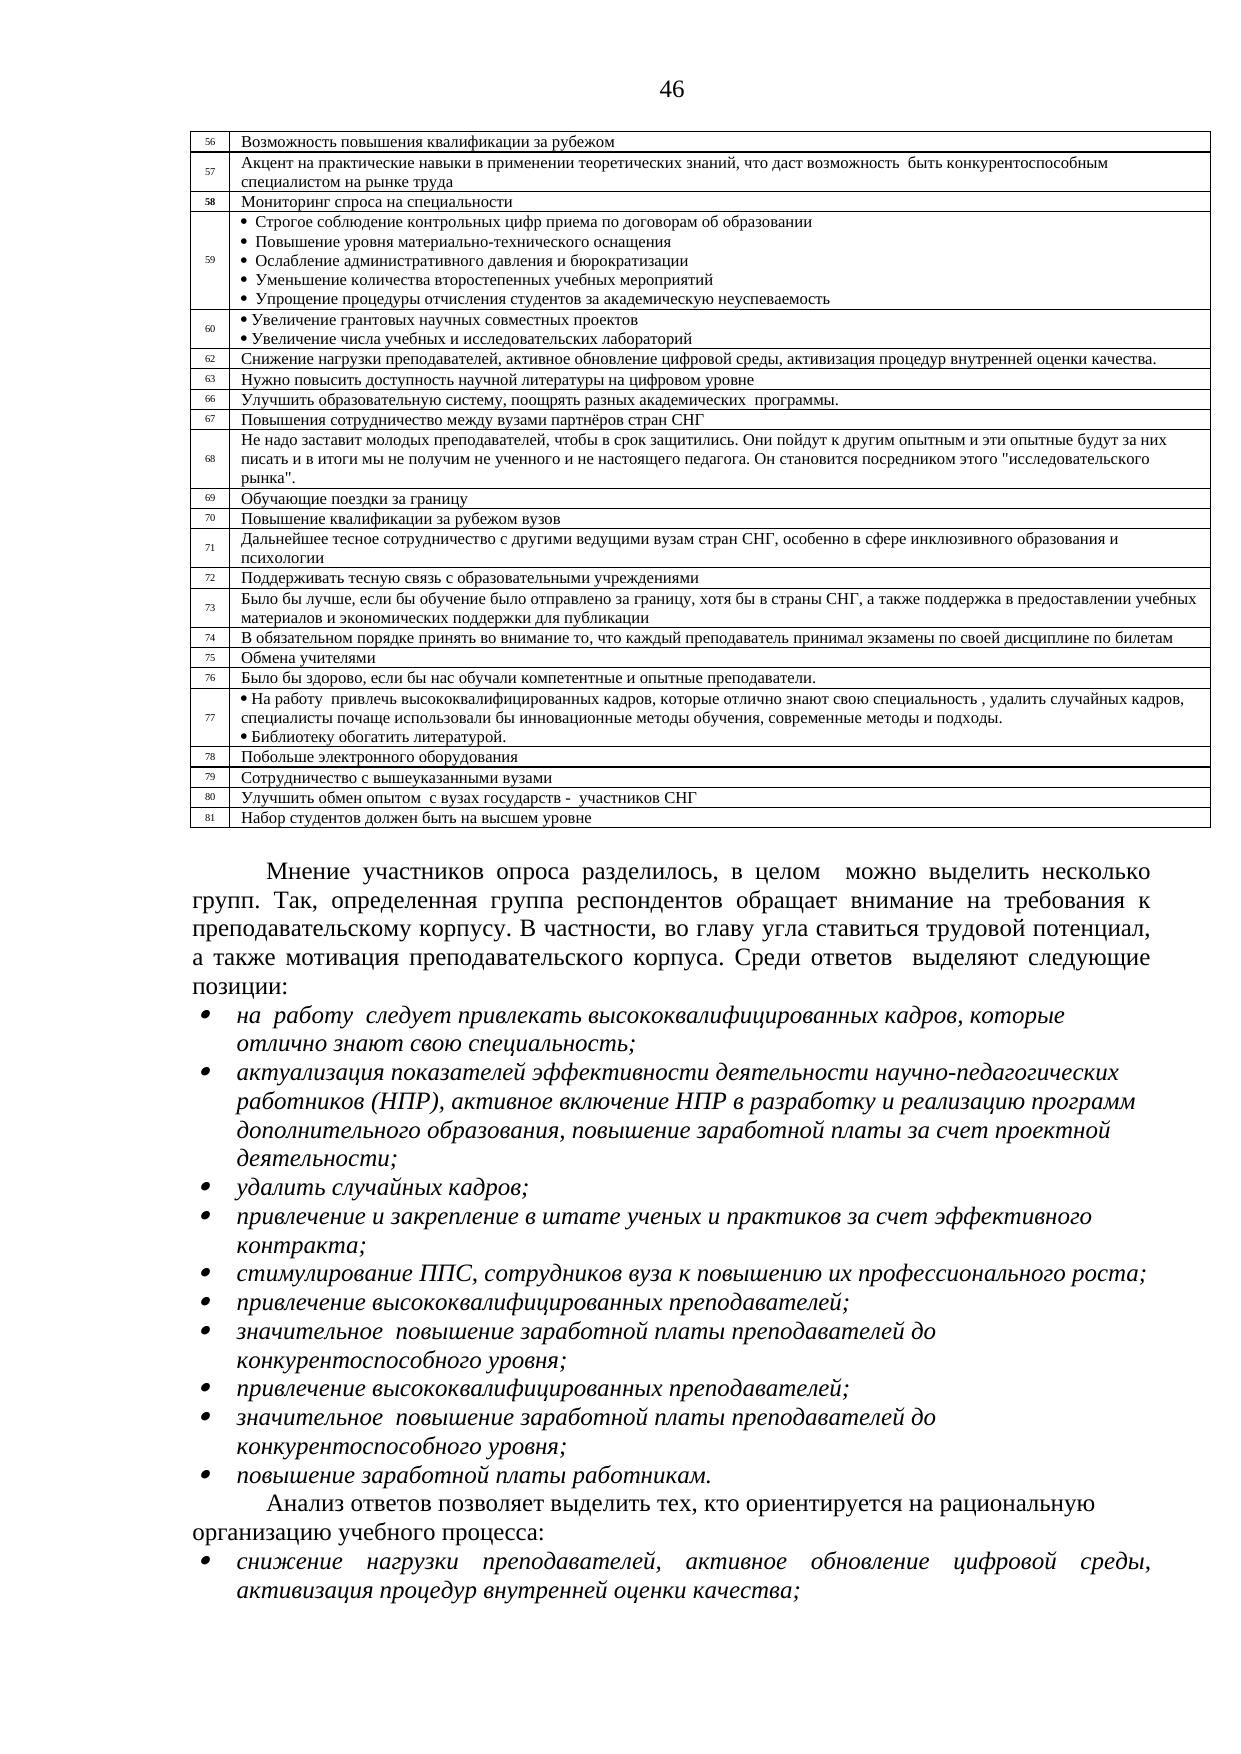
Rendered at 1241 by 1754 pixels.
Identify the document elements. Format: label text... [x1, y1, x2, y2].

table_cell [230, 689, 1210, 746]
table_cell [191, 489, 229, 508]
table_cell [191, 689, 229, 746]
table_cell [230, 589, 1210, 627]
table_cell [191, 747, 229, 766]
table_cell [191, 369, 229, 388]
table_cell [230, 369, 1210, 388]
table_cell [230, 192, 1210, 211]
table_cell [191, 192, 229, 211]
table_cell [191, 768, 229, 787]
list значительное повышение заработной платы преподавателей до конкурентоспособного уровня; [199, 1402, 1152, 1460]
text Анализ ответов позволяет выделить тех, кто ориентируется на рациональную организацию учебного процесса: [192, 1488, 1152, 1546]
list на работу следует привлекать высококвалифицированных кадров, которые отлично знают свою специальность; [199, 1000, 1152, 1057]
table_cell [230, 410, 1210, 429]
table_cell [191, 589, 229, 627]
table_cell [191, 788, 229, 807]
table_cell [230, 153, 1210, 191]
list привлечение и закрепление в штате ученых и практиков за счет эффективного контракта; [199, 1201, 1152, 1258]
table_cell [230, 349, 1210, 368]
list снижение нагрузки преподавателей, активное обновление цифровой среды, активизация процедур внутренней оценки качества; [199, 1546, 1152, 1603]
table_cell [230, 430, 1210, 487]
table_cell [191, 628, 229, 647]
list удалить случайных кадров; [199, 1172, 1152, 1201]
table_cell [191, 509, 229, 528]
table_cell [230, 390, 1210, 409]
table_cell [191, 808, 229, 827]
text Мнение участников опроса разделилось, в целом можно выделить несколько групп. Так, определенная группа респондентов обращает внимание на требования к преподавательскому корпусу. В частности, во главу угла ставиться трудовой потенциал, а также мотивация преподавательского корпуса. Среди ответов выделяют следующие позиции: [192, 856, 1152, 1000]
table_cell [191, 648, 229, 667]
list повышение заработной платы работникам. [199, 1460, 1152, 1488]
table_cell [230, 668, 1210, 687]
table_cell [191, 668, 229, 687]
list стимулирование ППС, сотрудников вуза к повышению их профессионального роста; [199, 1258, 1152, 1287]
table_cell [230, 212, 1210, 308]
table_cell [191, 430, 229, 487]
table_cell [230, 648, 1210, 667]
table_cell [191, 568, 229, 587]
list актуализация показателей эффективности деятельности научно-педагогических работников (НПР), активное включение НПР в разработку и реализацию программ дополнительного образования, повышение заработной платы за счет проектной деятельности; [199, 1057, 1152, 1172]
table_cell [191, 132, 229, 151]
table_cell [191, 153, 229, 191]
list значительное повышение заработной платы преподавателей до конкурентоспособного уровня; [199, 1316, 1152, 1373]
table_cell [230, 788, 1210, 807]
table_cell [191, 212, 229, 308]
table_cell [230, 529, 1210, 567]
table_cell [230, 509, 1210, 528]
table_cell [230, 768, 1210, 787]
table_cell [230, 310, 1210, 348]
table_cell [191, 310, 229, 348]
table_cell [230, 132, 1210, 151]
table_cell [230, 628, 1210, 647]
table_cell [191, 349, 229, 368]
list привлечение высококвалифицированных преподавателей; [199, 1287, 1152, 1316]
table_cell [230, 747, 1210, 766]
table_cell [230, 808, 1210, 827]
list привлечение высококвалифицированных преподавателей; [199, 1373, 1152, 1402]
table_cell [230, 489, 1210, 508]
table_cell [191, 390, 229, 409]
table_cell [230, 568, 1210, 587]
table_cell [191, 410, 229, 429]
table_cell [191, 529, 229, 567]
